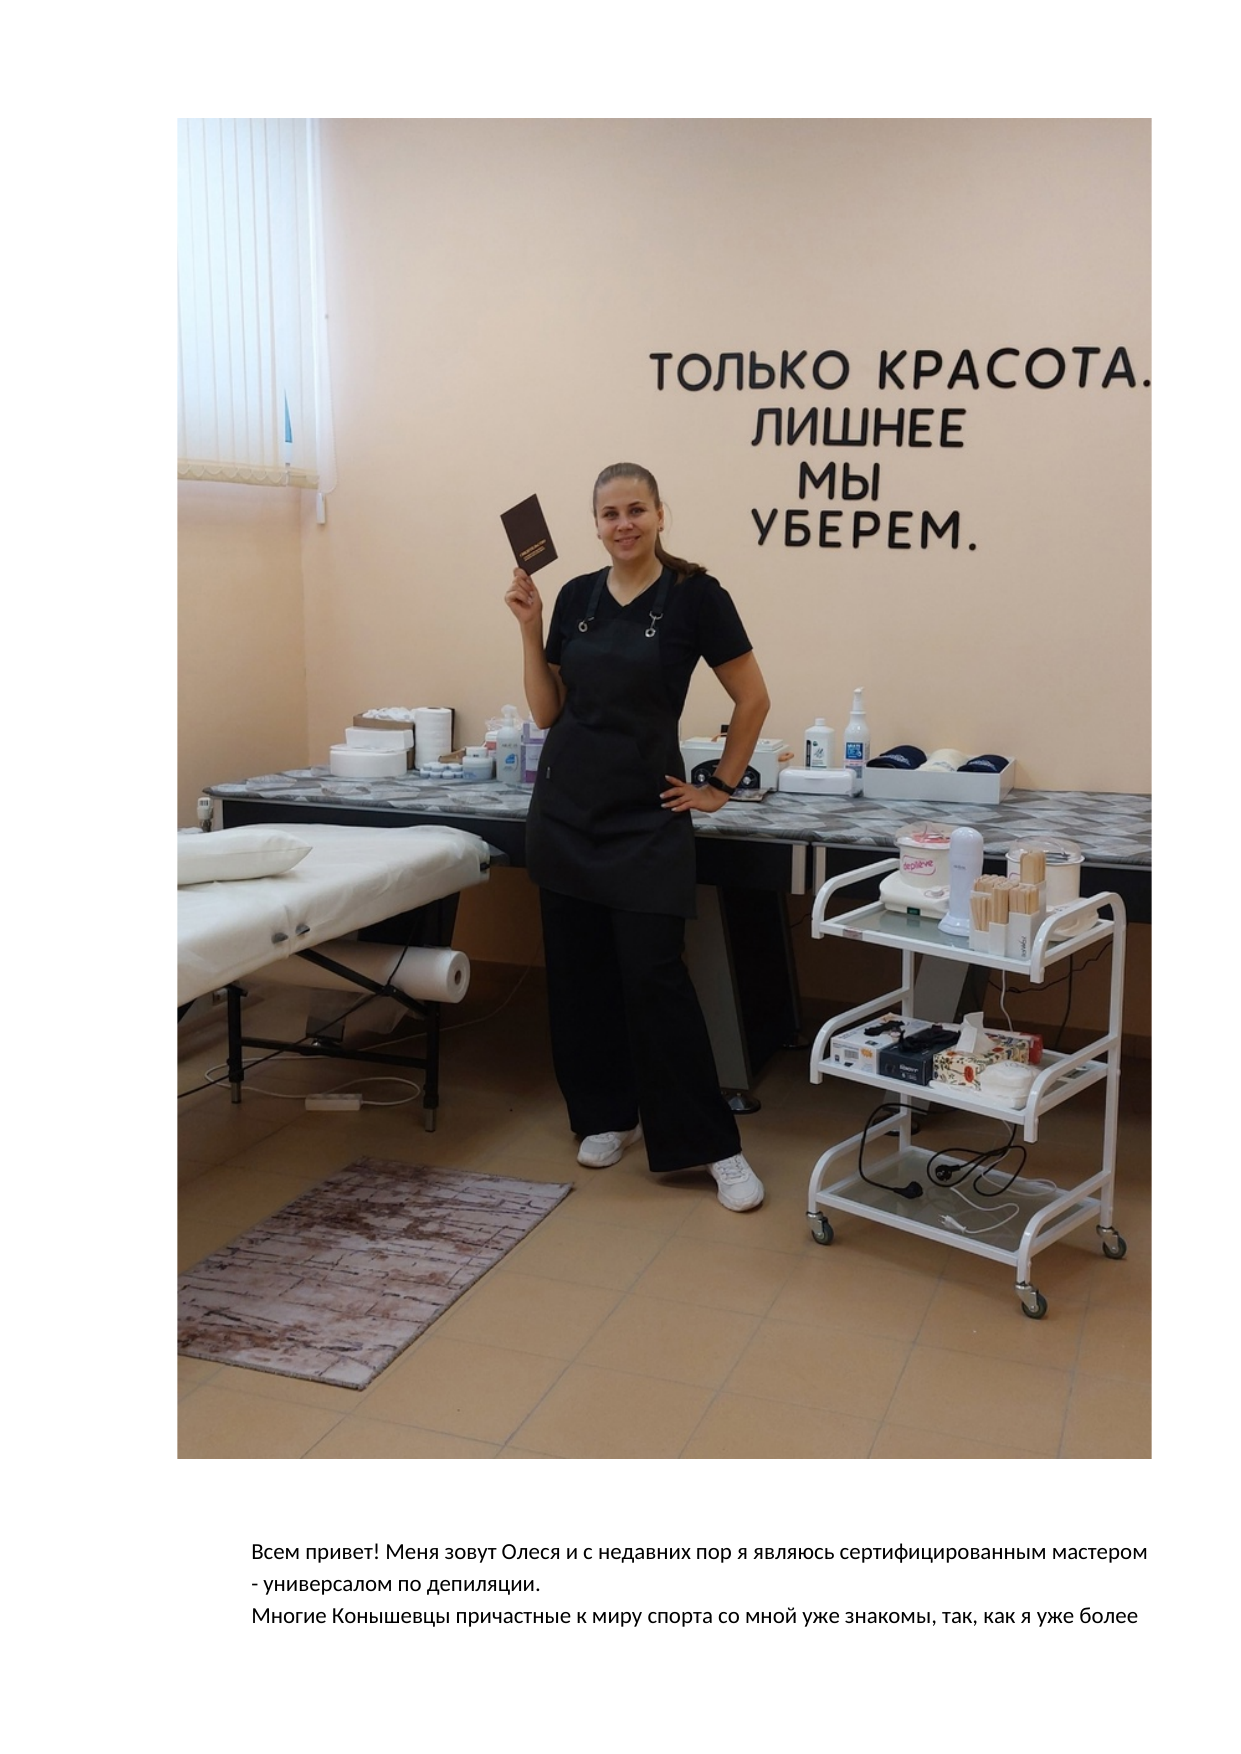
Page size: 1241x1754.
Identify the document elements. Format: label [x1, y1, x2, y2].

picture [177, 118, 1152, 1459]
text [251, 1537, 1152, 1629]
